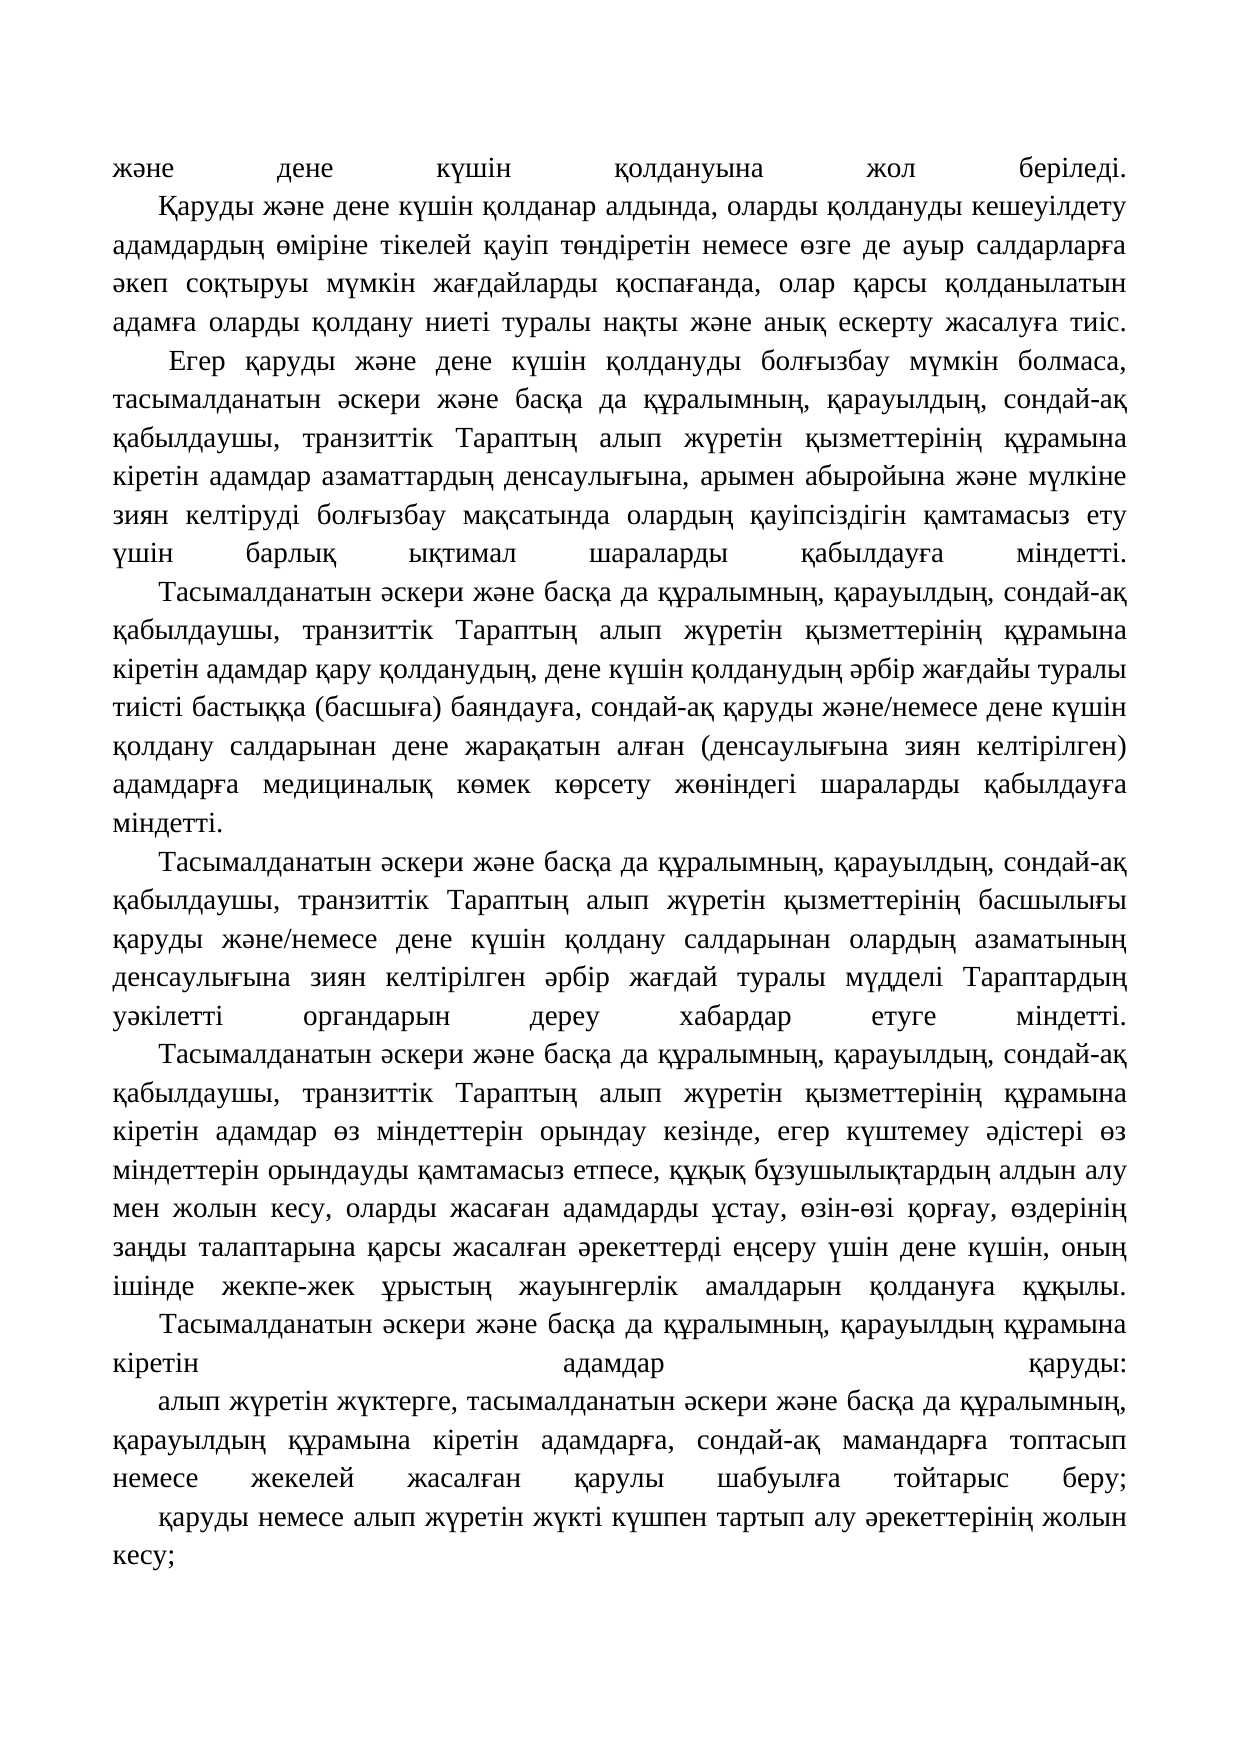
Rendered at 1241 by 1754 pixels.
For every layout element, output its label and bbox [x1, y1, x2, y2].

text [112, 150, 1128, 1571]
